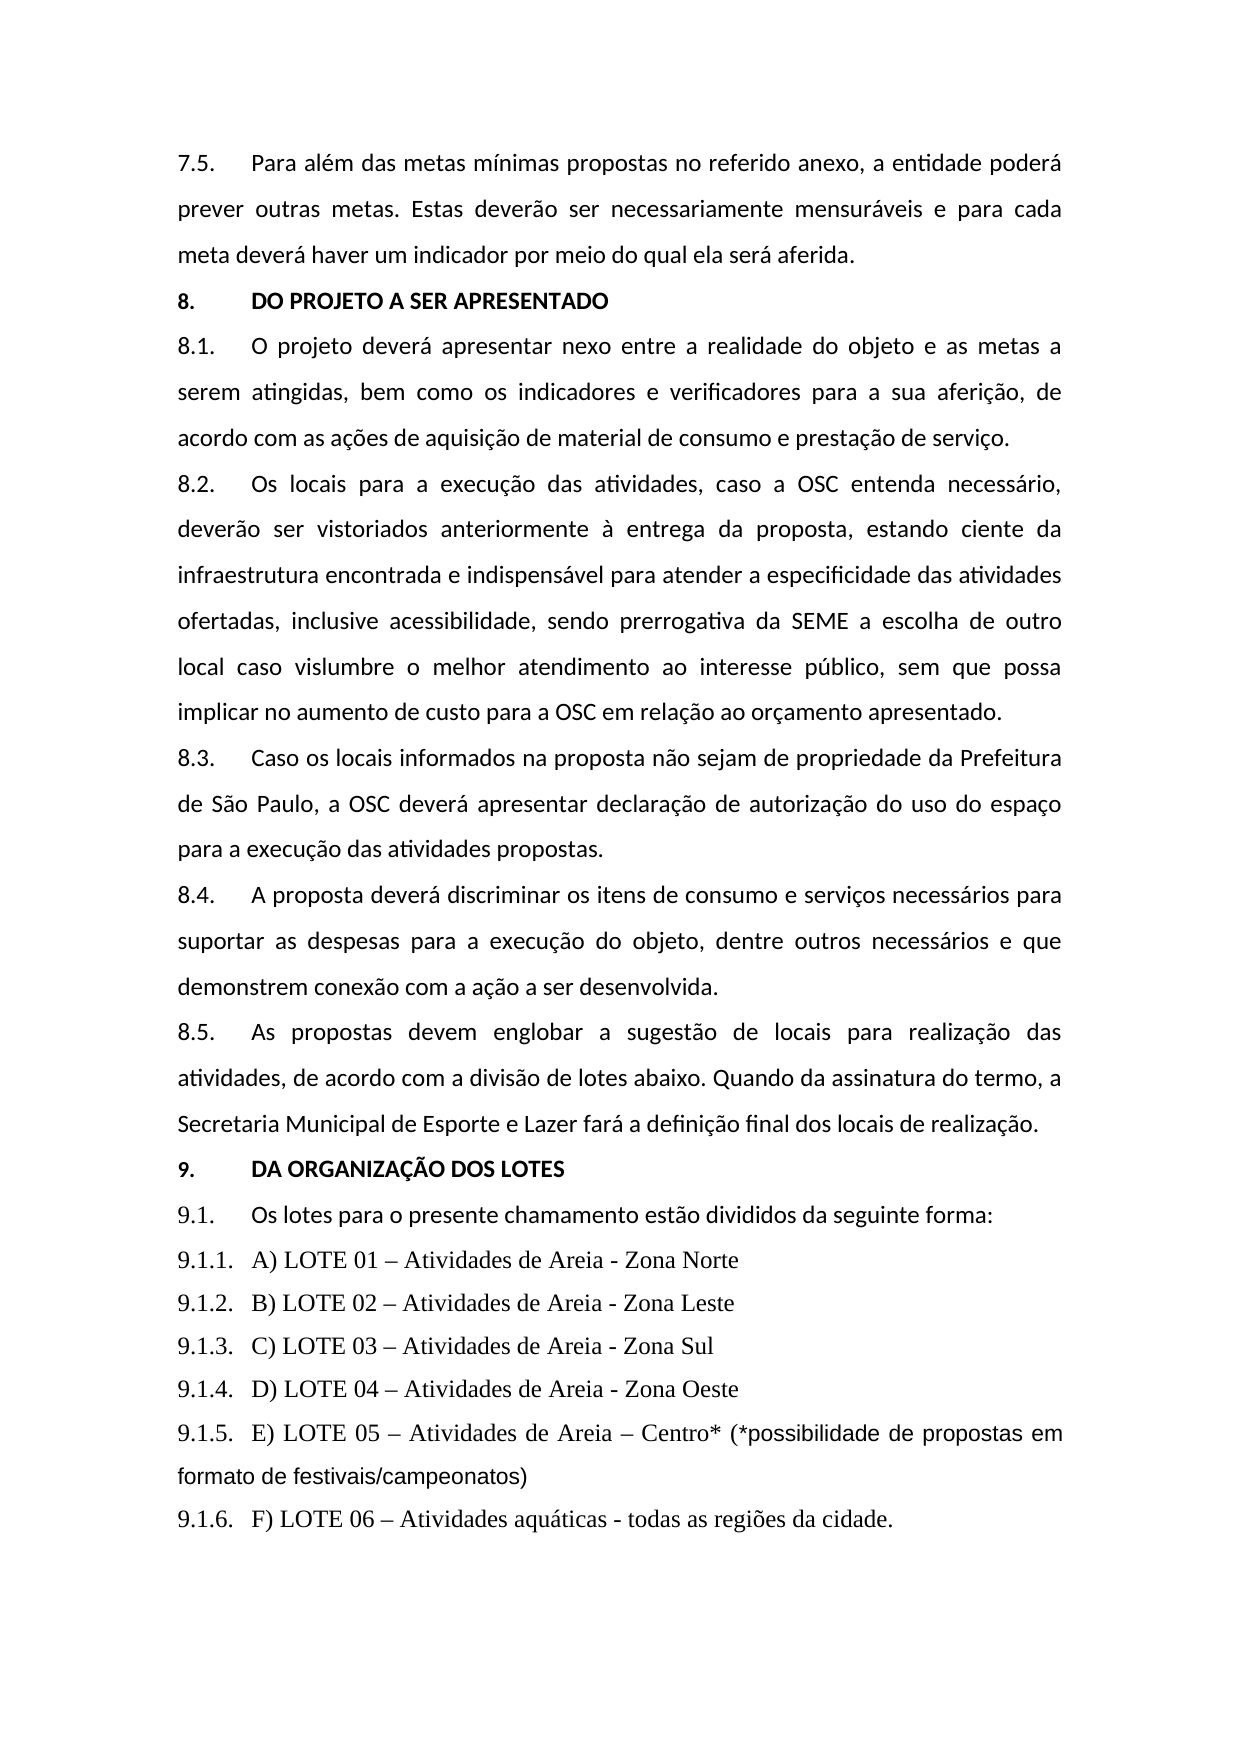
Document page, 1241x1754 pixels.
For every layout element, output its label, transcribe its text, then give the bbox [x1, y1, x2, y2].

list A) LOTE 01 – Atividades de Areia - Zona Norte [177, 1245, 1063, 1274]
list D) LOTE 04 – Atividades de Areia - Zona Oeste [177, 1374, 1063, 1403]
list DO PROJETO A SER APRESENTADO [177, 285, 1063, 315]
list O projeto deverá apresentar nexo entre a realidade do objeto e as metas a serem atingidas, bem como os indicadores e verificadores para a sua aferição, de acordo com as ações de aquisição de material de consumo e prestação de serviço. [177, 331, 1063, 452]
list Os locais para a execução das atividades, caso a OSC entenda necessário, deverão ser vistoriados anteriormente à entrega da proposta, estando ciente da infraestrutura encontrada e indispensável para atender a especificidade das atividades ofertadas, inclusive acessibilidade, sendo prerrogativa da SEME a escolha de outro local caso vislumbre o melhor atendimento ao interesse público, sem que possa implicar no aumento de custo para a OSC em relação ao orçamento apresentado. [177, 468, 1063, 727]
list Os lotes para o presente chamamento estão divididos da seguinte forma: [177, 1199, 1063, 1230]
list B) LOTE 02 – Atividades de Areia - Zona Leste [177, 1288, 1063, 1317]
list A proposta deverá discriminar os itens de consumo e serviços necessários para suportar as despesas para a execução do objeto, dentre outros necessários e que demonstrem conexão com a ação a ser desenvolvida. [177, 879, 1063, 1001]
list E) LOTE 05 – Atividades de Areia – Centro* (*possibilidade de propostas em formato de festivais/campeonatos) [177, 1418, 1063, 1489]
list C) LOTE 03 – Atividades de Areia - Zona Sul [177, 1331, 1063, 1360]
list As propostas devem englobar a sugestão de locais para realização das atividades, de acordo com a divisão de lotes abaixo. Quando da assinatura do termo, a Secretaria Municipal de Esporte e Lazer fará a definição final dos locais de realização. [177, 1016, 1063, 1138]
list DA ORGANIZAÇÃO DOS LOTES [177, 1154, 1063, 1184]
list F) LOTE 06 – Atividades aquáticas - todas as regiões da cidade. [177, 1504, 1063, 1533]
list Caso os locais informados na proposta não sejam de propriedade da Prefeitura de São Paulo, a OSC deverá apresentar declaração de autorização do uso do espaço para a execução das atividades propostas. [177, 742, 1063, 864]
